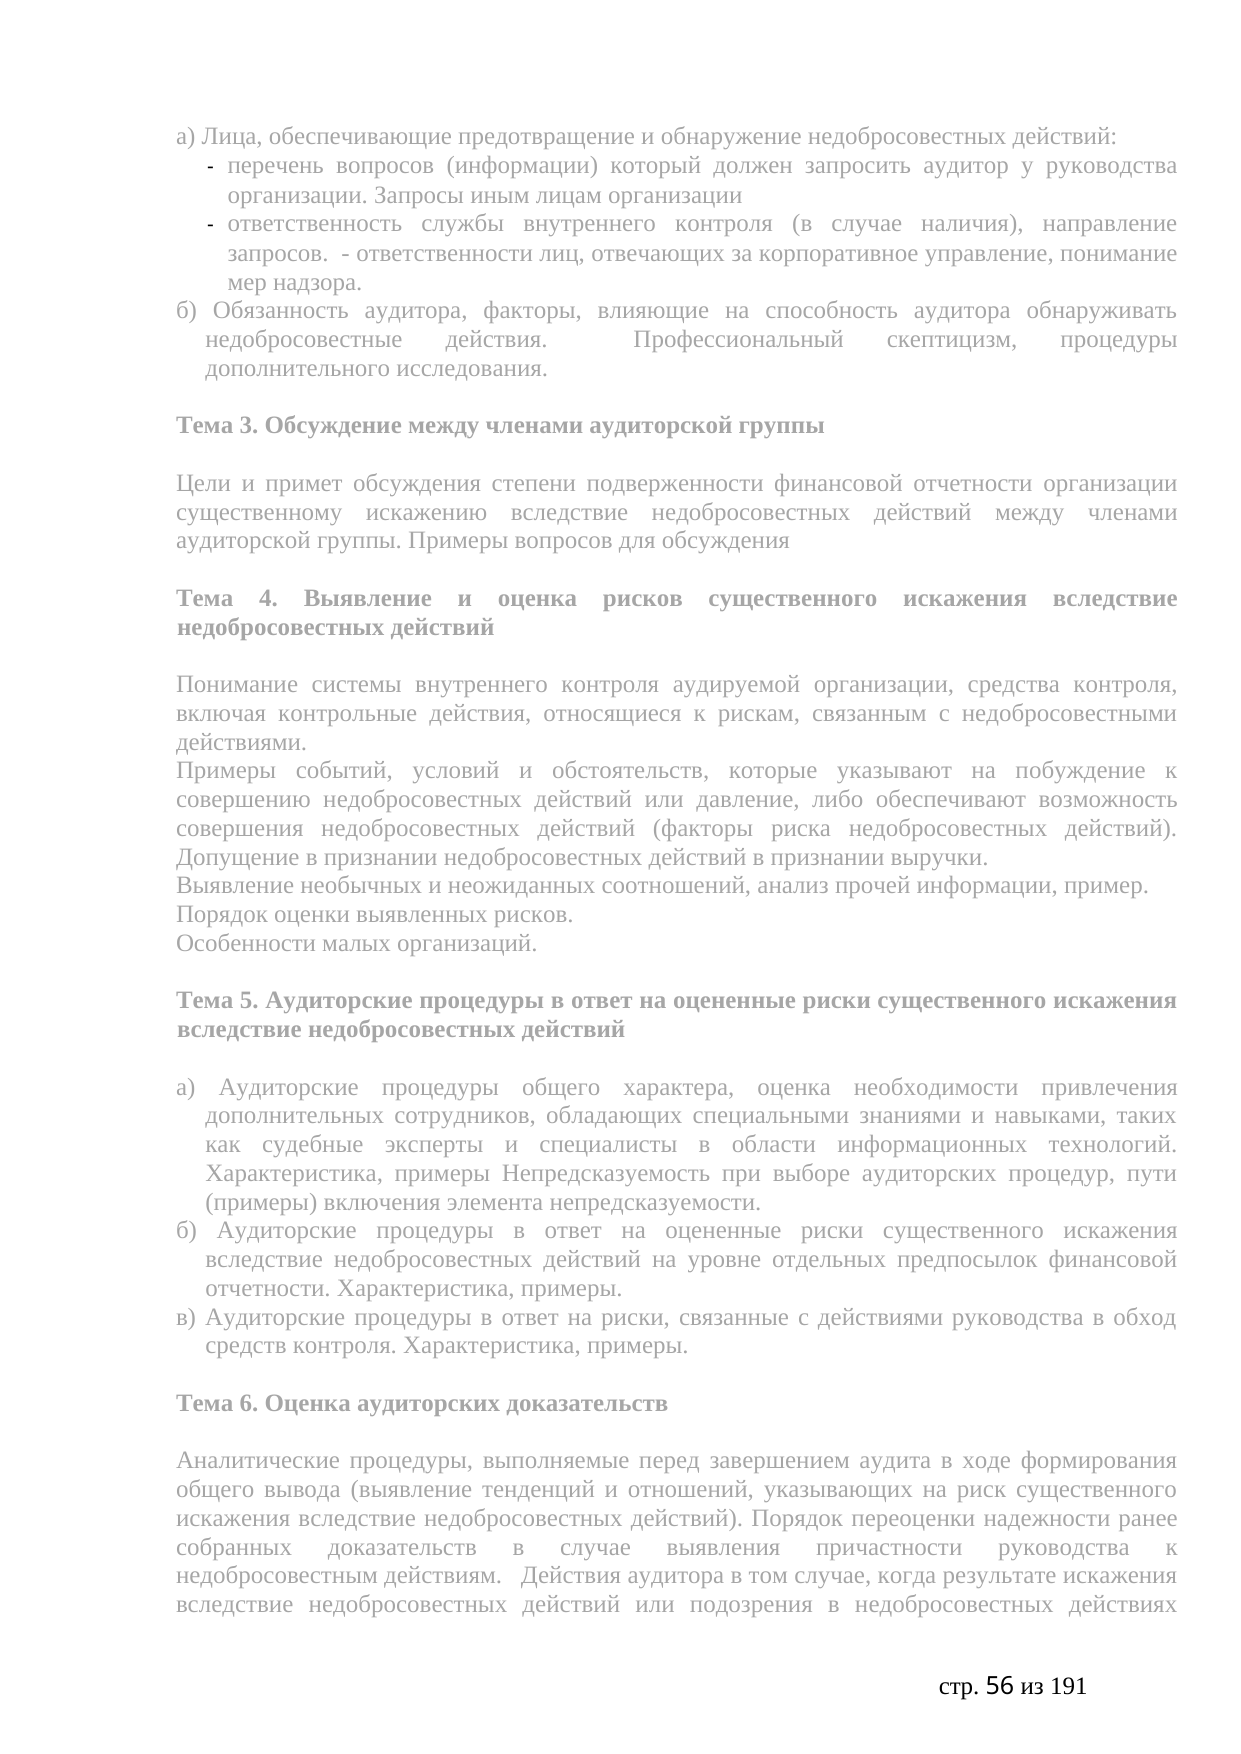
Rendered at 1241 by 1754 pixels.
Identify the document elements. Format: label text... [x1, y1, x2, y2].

text Порядок оценки выявленных рисков. [176, 899, 1178, 928]
text Тема 6. Оценка аудиторских доказательств [176, 1388, 1178, 1417]
text б) Аудиторские процедуры в ответ на оцененные риски существенного искажения вследствие недобросовестных действий на уровне отдельных предпосылок финансовой отчетности. Характеристика, примеры. [176, 1215, 1178, 1302]
text а) Аудиторские процедуры общего характера, оценка необходимости привлечения дополнительных сотрудников, обладающих специальными знаниями и навыками, таких как судебные эксперты и специалисты в области информационных технологий. Характеристика, примеры Непредсказуемость при выборе аудиторских процедур, пути (примеры) включения элемента непредсказуемости. [176, 1072, 1178, 1215]
text б) Обязанность аудитора, факторы, влияющие на способность аудитора обнаруживать недобросовестные действия. Профессиональный скептицизм, процедуры дополнительного исследования. [176, 295, 1178, 382]
text Цели и примет обсуждения степени подверженности финансовой отчетности организации существенному искажению вследствие недобросовестных действий между членами аудиторской группы. Примеры вопросов для обсуждения [176, 468, 1178, 554]
list ответственность службы внутреннего контроля (в случае наличия), направление запросов. - ответственности лиц, отвечающих за корпоративное управление, понимание мер надзора. [207, 208, 1178, 295]
text Выявление необычных и неожиданных соотношений, анализ прочей информации, пример. [176, 870, 1178, 899]
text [176, 1445, 1178, 1618]
text Тема 5. Аудиторские процедуры в ответ на оцененные риски существенного искажения вследствие недобросовестных действий [176, 985, 1178, 1043]
text Тема 4. Выявление и оценка рисков существенного искажения вследствие недобросовестных действий [176, 583, 1178, 640]
text Примеры событий, условий и обстоятельств, которые указывают на побуждение к совершению недобросовестных действий или давление, либо обеспечивают возможность совершения недобросовестных действий (факторы риска недобросовестных действий). Допущение в признании недобросовестных действий в признании выручки. [176, 755, 1178, 870]
list перечень вопросов (информации) который должен запросить аудитор у руководства организации. Запросы иным лицам организации [207, 150, 1178, 208]
text в) Аудиторские процедуры в ответ на риски, связанные с действиями руководства в обход средств контроля. Характеристика, примеры. [176, 1302, 1178, 1359]
text Особенности малых организаций. [176, 928, 1178, 957]
text Понимание системы внутреннего контроля аудируемой организации, средства контроля, включая контрольные действия, относящиеся к рискам, связанным с недобросовестными действиями. [176, 669, 1178, 755]
text а) Лица, обеспечивающие предотвращение и обнаружение недобросовестных действий: [176, 121, 1178, 150]
text Тема 3. Обсуждение между членами аудиторской группы [176, 410, 1178, 439]
